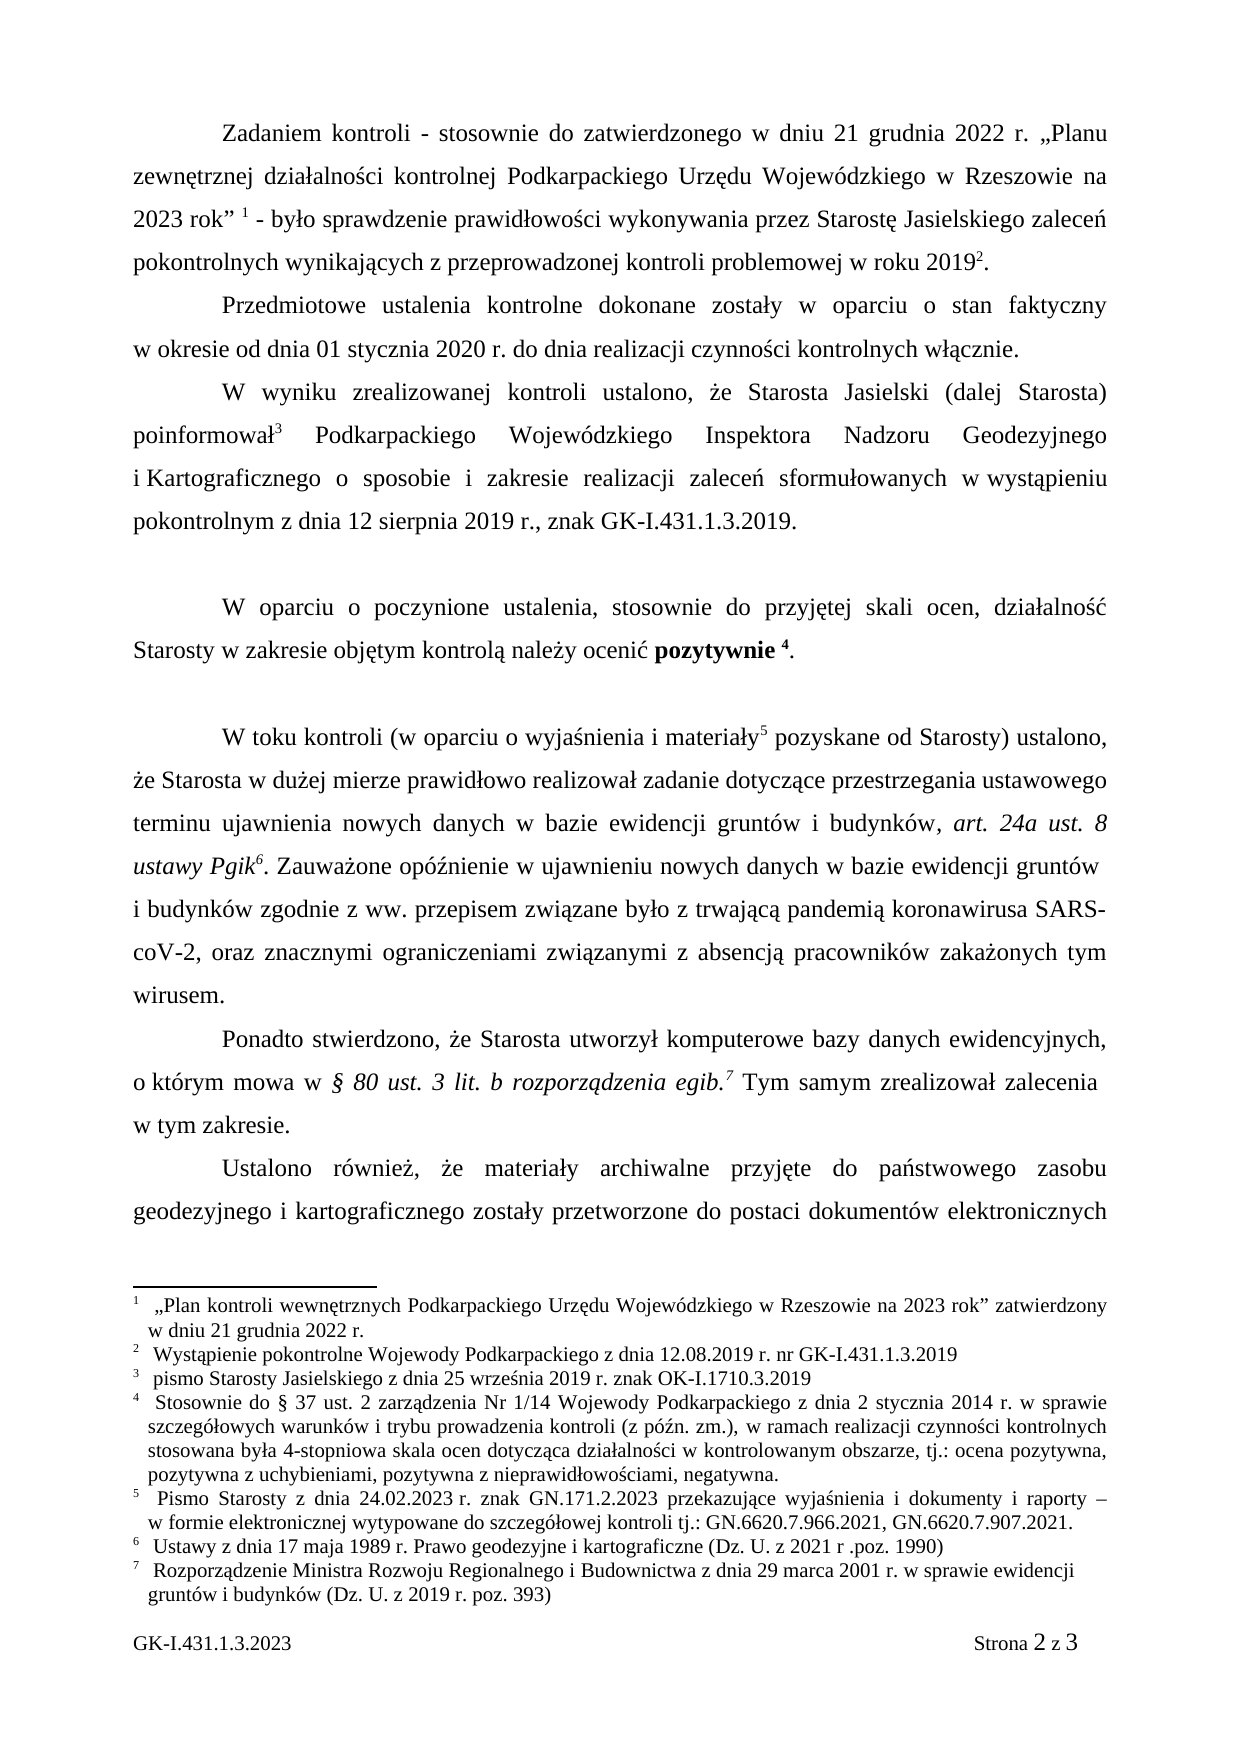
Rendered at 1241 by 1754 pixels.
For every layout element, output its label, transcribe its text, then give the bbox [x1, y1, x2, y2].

text W wyniku zrealizowanej kontroli ustalono, że Starosta Jasielski (dalej Starosta) poinformował Podkarpackiego Wojewódzkiego Inspektora Nadzoru Geodezyjnego i Kartograficznego o sposobie i zakresie realizacji zaleceń sformułowanych w wystąpieniu pokontrolnym z dnia 12 sierpnia 2019 r., znak GK-I.431.1.3.2019. [133, 377, 1107, 535]
text W toku kontroli (w oparciu o wyjaśnienia i materiały pozyskane od Starosty) ustalono, że Starosta w dużej mierze prawidłowo realizował zadanie dotyczące przestrzegania ustawowego terminu ujawnienia nowych danych w bazie ewidencji gruntów i budynków, art. 24a ust. 8 ustawy Pgik. Zauważone opóźnienie w ujawnieniu nowych danych w bazie ewidencji gruntów i budynków zgodnie z ww. przepisem związane było z trwającą pandemią koronawirusa SARS-coV-2, oraz znacznymi ograniczeniami związanymi z absencją pracowników zakażonych tym wirusem. [133, 722, 1107, 1009]
text Ponadto stwierdzono, że Starosta utworzył komputerowe bazy danych ewidencyjnych, o którym mowa w § 80 ust. 3 lit. b rozporządzenia egib. Tym samym zrealizował zalecenia w tym zakresie. [133, 1024, 1107, 1139]
text Przedmiotowe ustalenia kontrolne dokonane zostały w oparciu o stan faktyczny w okresie od dnia 01 stycznia 2020 r. do dnia realizacji czynności kontrolnych włącznie. [133, 291, 1107, 362]
text W oparciu o poczynione ustalenia, stosownie do przyjętej skali ocen, działalność Starosty w zakresie objętym kontrolą należy ocenić pozytywnie . [133, 592, 1107, 664]
text Zadaniem kontroli - stosownie do zatwierdzonego w dniu 21 grudnia 2022 r. „Planu zewnętrznej działalności kontrolnej Podkarpackiego Urzędu Wojewódzkiego w Rzeszowie na 2023 rok” - było sprawdzenie prawidłowości wykonywania przez Starostę Jasielskiego zaleceń pokontrolnych wynikających z przeprowadzonej kontroli problemowej w roku 2019. [133, 118, 1107, 276]
text Ustalono również, że materiały archiwalne przyjęte do państwowego zasobu geodezyjnego i kartograficznego zostały przetworzone do postaci dokumentów elektronicznych zgodnie z § 19 nowego rozporządzenia (§ 32 ust. 2 rozporządzenia o prowadzeniu zasobu). Zatem zalecenie pokontrolne zostało przez Starostę realizowane. [133, 1153, 1107, 1225]
